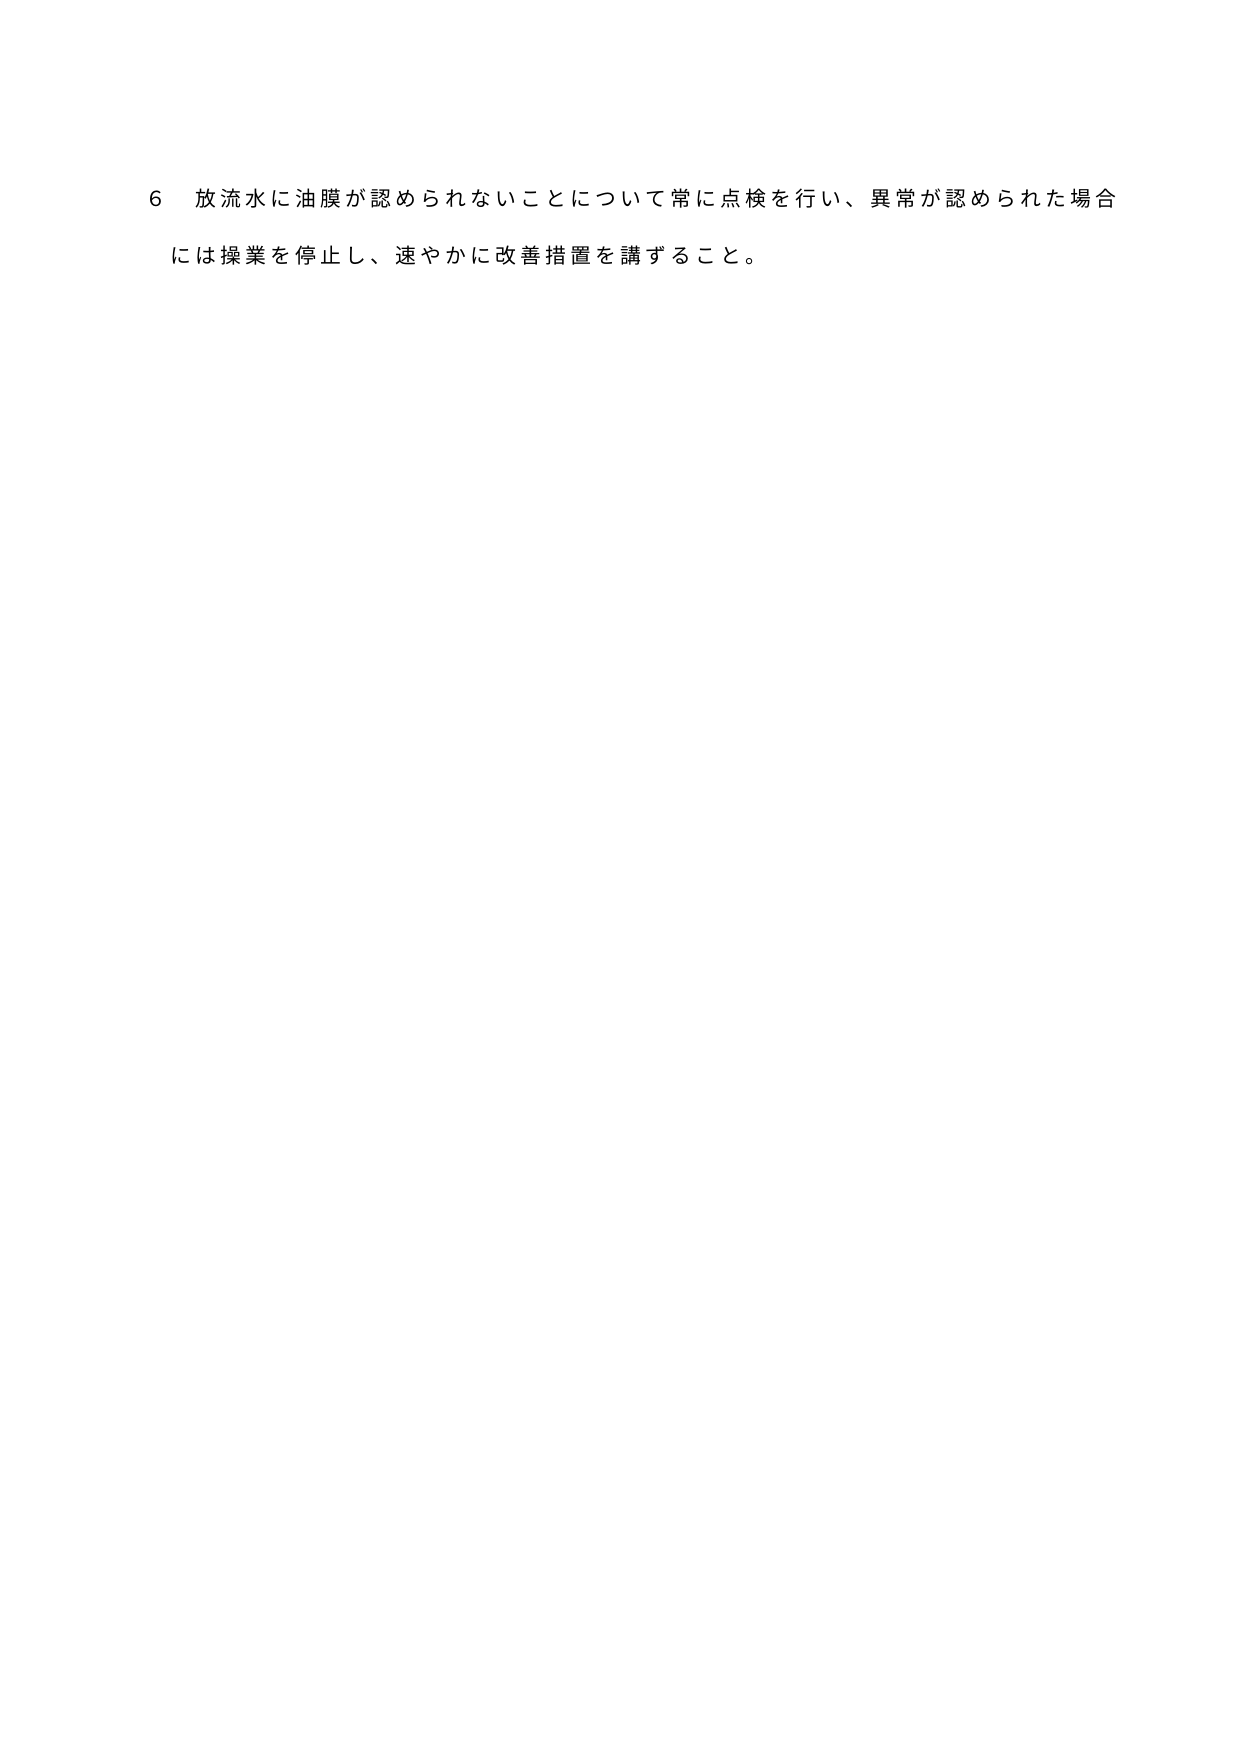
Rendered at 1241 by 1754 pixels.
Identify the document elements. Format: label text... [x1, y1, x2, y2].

text ６ 放流水に油膜が認められないことについて常に点検を行い、異常が認められた場合には操業を停止し、速やかに改善措置を講ずること。 [141, 169, 1120, 283]
